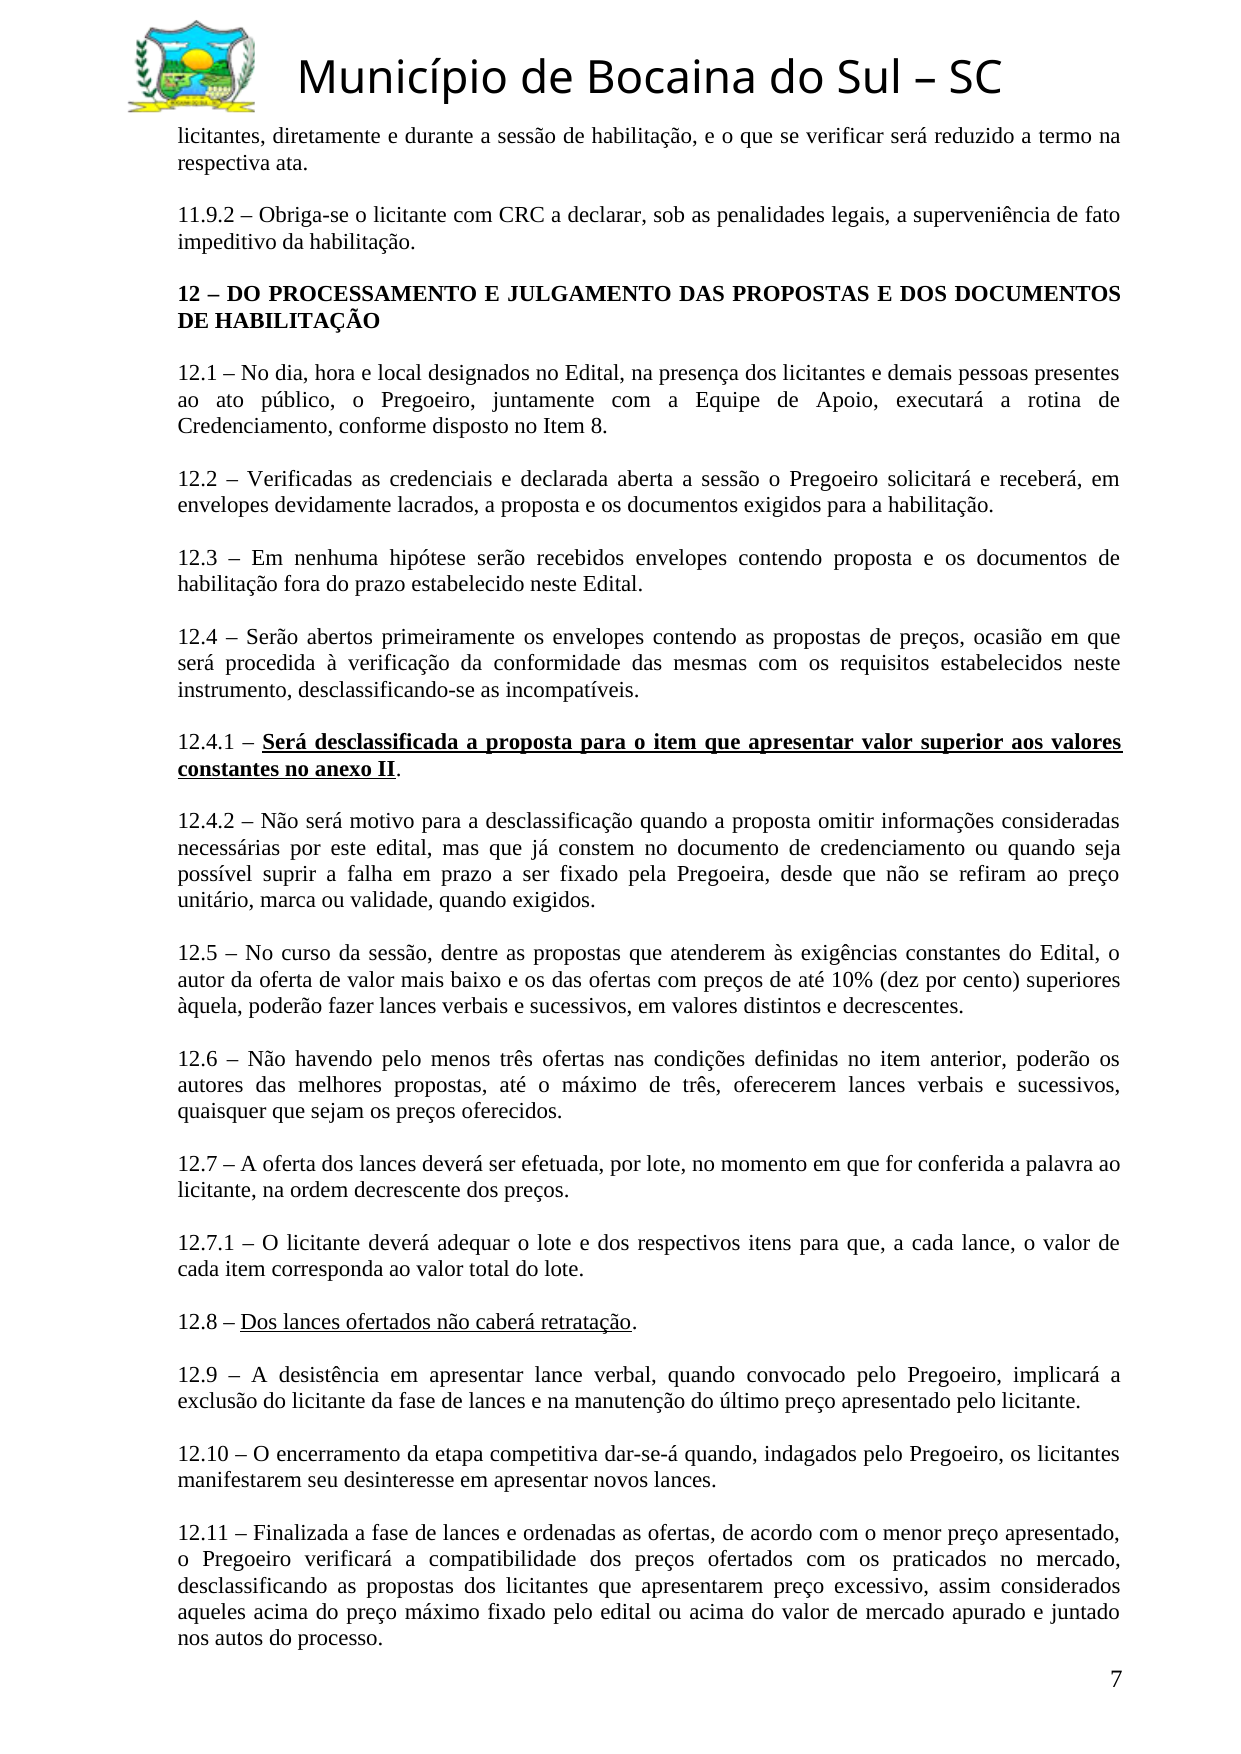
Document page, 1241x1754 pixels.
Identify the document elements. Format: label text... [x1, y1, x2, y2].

text 12.9 – A desistência em apresentar lance verbal, quando convocado pelo Pregoeiro, implicará a exclusão do licitante da fase de lances e na manutenção do último preço apresentado pelo licitante. [177, 1361, 1122, 1414]
text 12.7 – A oferta dos lances deverá ser efetuada, por lote, no momento em que for conferida a palavra ao licitante, na ordem decrescente dos preços. [177, 1150, 1122, 1203]
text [177, 122, 1122, 175]
text 12.4.1 – Será desclassificada a proposta para o item que apresentar valor superior aos valores constantes no anexo II. [177, 728, 1122, 781]
text 12.3 – Em nenhuma hipótese serão recebidos envelopes contendo proposta e os documentos de habilitação fora do prazo estabelecido neste Edital. [177, 544, 1122, 597]
text 12.7.1 – O licitante deverá adequar o lote e dos respectivos itens para que, a cada lance, o valor de cada item corresponda ao valor total do lote. [177, 1229, 1122, 1282]
text 12.2 – Verificadas as credenciais e declarada aberta a sessão o Pregoeiro solicitará e receberá, em envelopes devidamente lacrados, a proposta e os documentos exigidos para a habilitação. [177, 465, 1122, 518]
text 12.6 – Não havendo pelo menos três ofertas nas condições definidas no item anterior, poderão os autores das melhores propostas, até o máximo de três, oferecerem lances verbais e sucessivos, quaisquer que sejam os preços oferecidos. [177, 1045, 1122, 1124]
text 12.10 – O encerramento da etapa competitiva dar-se-á quando, indagados pelo Pregoeiro, os licitantes manifestarem seu desinteresse em apresentar novos lances. [177, 1440, 1122, 1493]
text 12.4.2 – Não será motivo para a desclassificação quando a proposta omitir informações consideradas necessárias por este edital, mas que já constem no documento de credenciamento ou quando seja possível suprir a falha em prazo a ser fixado pela Pregoeira, desde que não se refiram ao preço unitário, marca ou validade, quando exigidos. [177, 807, 1122, 913]
text 11.9.2 – Obriga-se o licitante com CRC a declarar, sob as penalidades legais, a superveniência de fato impeditivo da habilitação. [177, 201, 1122, 254]
text 12.4 – Serão abertos primeiramente os envelopes contendo as propostas de preços, ocasião em que será procedida à verificação da conformidade das mesmas com os requisitos estabelecidos neste instrumento, desclassificando-se as incompatíveis. [177, 623, 1122, 702]
text 12.1 – No dia, hora e local designados no Edital, na presença dos licitantes e demais pessoas presentes ao ato público, o Pregoeiro, juntamente com a Equipe de Apoio, executará a rotina de Credenciamento, conforme disposto no Item 8. [177, 359, 1122, 438]
text 12 – DO PROCESSAMENTO E JULGAMENTO DAS PROPOSTAS E DOS DOCUMENTOS DE HABILITAÇÃO [177, 280, 1122, 333]
text 12.8 – Dos lances ofertados não caberá retratação. [177, 1308, 1122, 1334]
picture [127, 12, 255, 119]
text 12.11 – Finalizada a fase de lances e ordenadas as ofertas, de acordo com o menor preço apresentado, o Pregoeiro verificará a compatibilidade dos preços ofertados com os praticados no mercado, desclassificando as propostas dos licitantes que apresentarem preço excessivo, assim considerados aqueles acima do preço máximo fixado pelo edital ou acima do valor de mercado apurado e juntado nos autos do processo. [177, 1519, 1122, 1651]
text 12.5 – No curso da sessão, dentre as propostas que atenderem às exigências constantes do Edital, o autor da oferta de valor mais baixo e os das ofertas com preços de até 10% (dez por cento) superiores àquela, poderão fazer lances verbais e sucessivos, em valores distintos e decrescentes. [177, 939, 1122, 1018]
